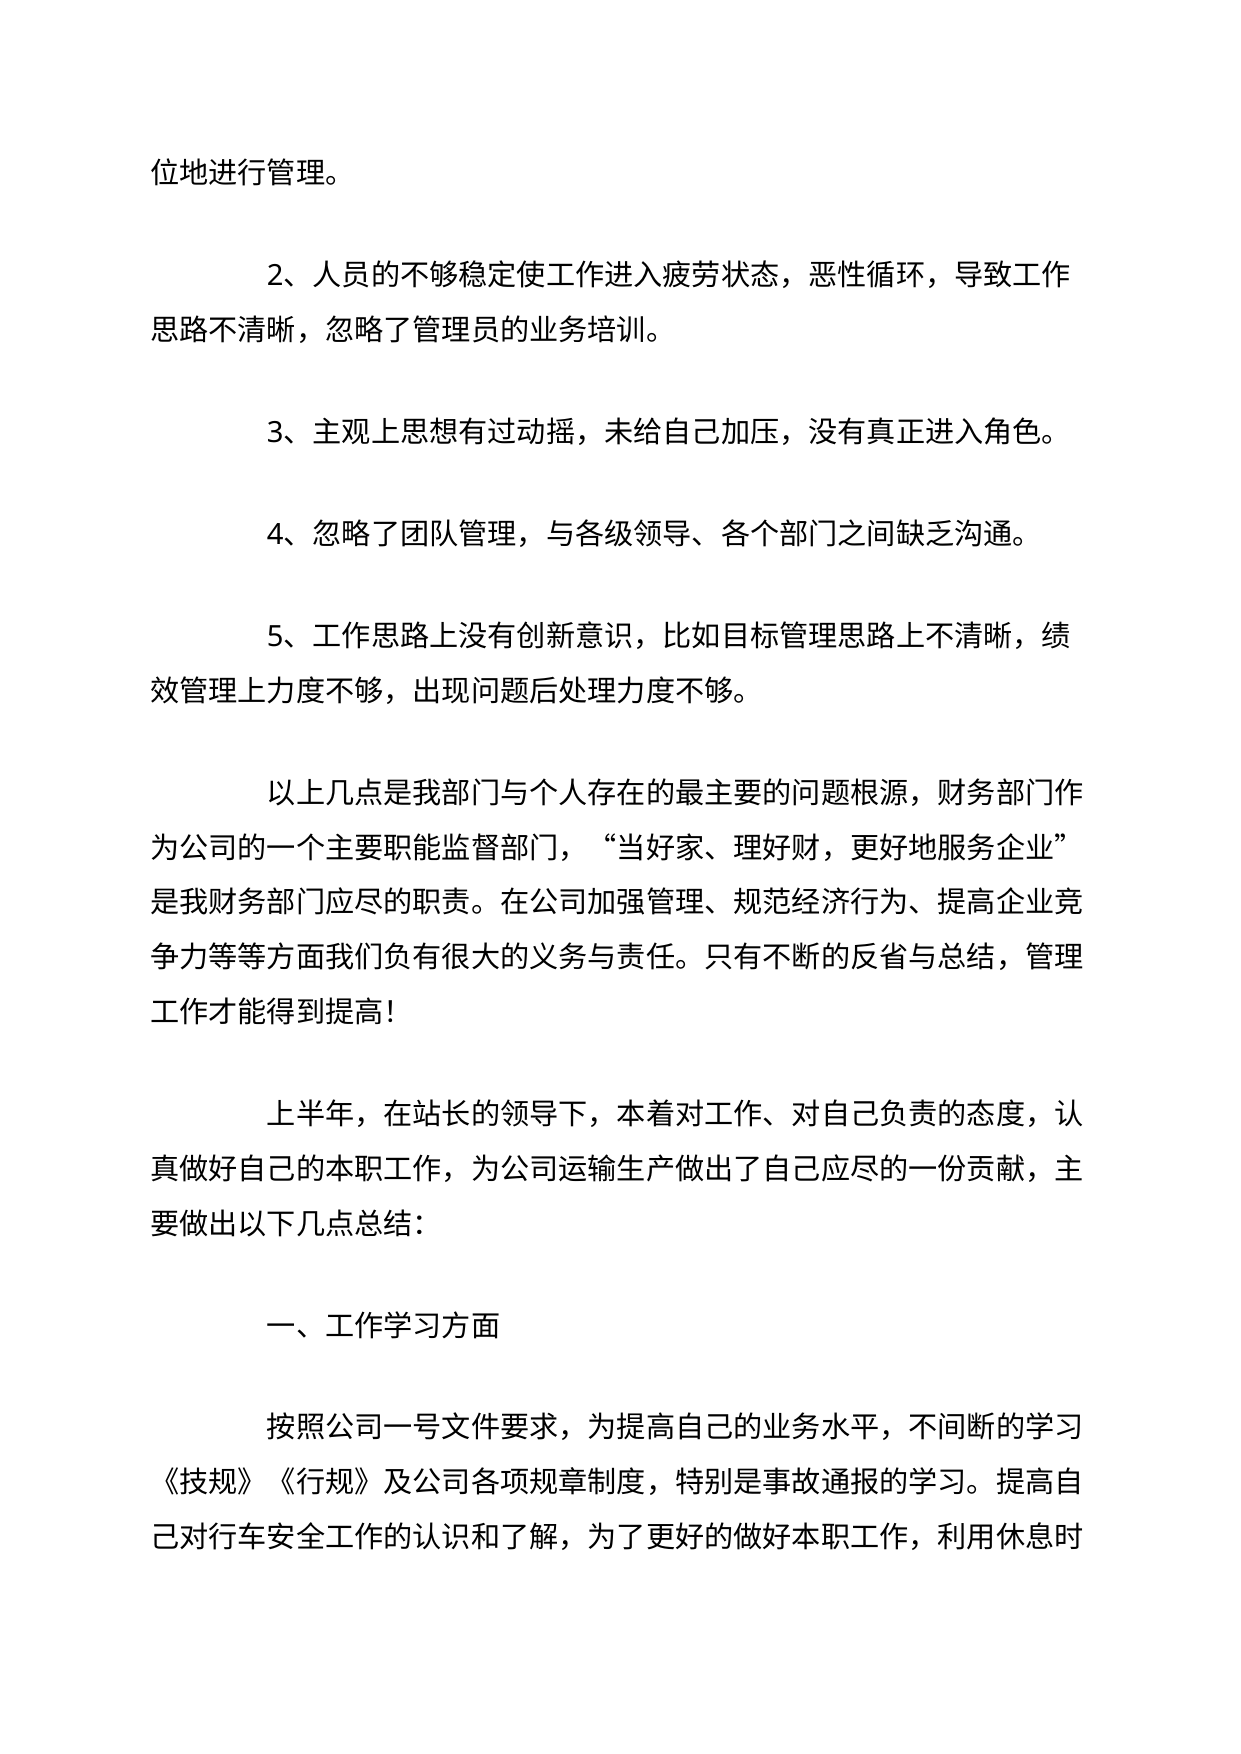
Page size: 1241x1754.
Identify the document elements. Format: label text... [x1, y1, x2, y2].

text 4、忽略了团队管理，与各级领导、各个部门之间缺乏沟通。 [150, 511, 1090, 553]
text 一、工作学习方面 [150, 1302, 1090, 1344]
text 5、工作思路上没有创新意识，比如目标管理思路上不清晰，绩效管理上力度不够，出现问题后处理力度不够。 [150, 612, 1090, 710]
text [150, 1404, 1090, 1556]
text 3、主观上思想有过动摇，未给自己加压，没有真正进入角色。 [150, 408, 1090, 451]
text 上半年，在站长的领导下，本着对工作、对自己负责的态度，认真做好自己的本职工作，为公司运输生产做出了自己应尽的一份贡献，主要做出以下几点总结： [150, 1091, 1090, 1243]
text 以上几点是我部门与个人存在的最主要的问题根源，财务部门作为公司的一个主要职能监督部门，“当好家、理好财，更好地服务企业”是我财务部门应尽的职责。在公司加强管理、规范经济行为、提高企业竞争力等等方面我们负有很大的义务与责任。只有不断的反省与总结，管理工作才能得到提高！ [150, 769, 1090, 1031]
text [150, 150, 1090, 192]
text 2、人员的不够稳定使工作进入疲劳状态，恶性循环，导致工作思路不清晰，忽略了管理员的业务培训。 [150, 252, 1090, 349]
